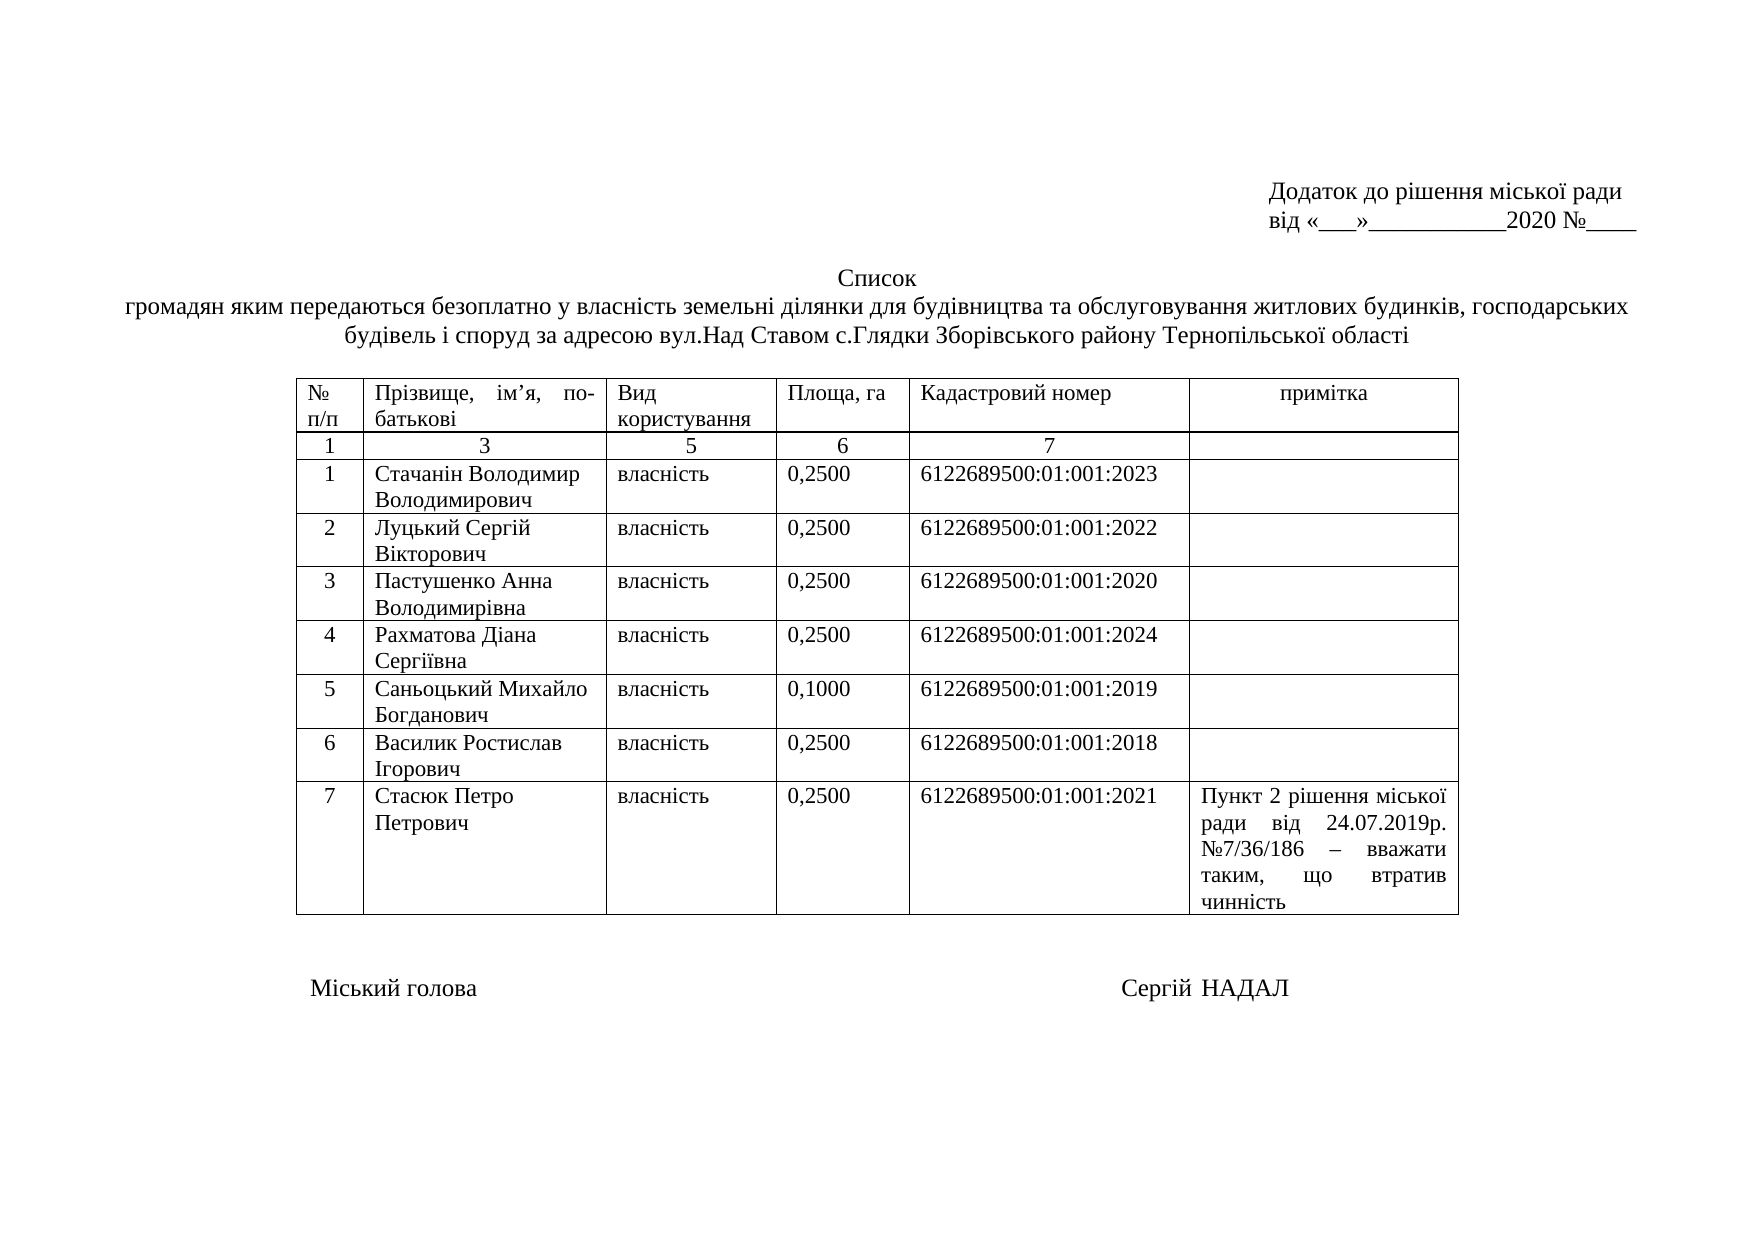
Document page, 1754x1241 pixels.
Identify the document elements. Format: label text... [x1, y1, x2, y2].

table_cell 2 [297, 514, 363, 566]
table_cell 7 [910, 433, 1189, 459]
table_cell 0,2500 [777, 621, 909, 674]
table_cell 6122689500:01:001:2020 [910, 567, 1189, 620]
table_cell Стачанін Володимир Володимирович [364, 460, 606, 512]
table_cell 4 [297, 621, 363, 674]
table_header Площа, га [777, 379, 909, 431]
table_cell [1190, 460, 1458, 512]
table_cell власність [607, 621, 776, 674]
table_header Прізвище, ім’я, по-батькові [364, 379, 606, 431]
table_cell Василик Ростислав Ігорович [364, 729, 606, 781]
table_cell 0,2500 [777, 782, 909, 914]
table_cell власність [607, 729, 776, 781]
table_cell [1190, 729, 1458, 781]
text громадян яким передаються безоплатно у власність земельні ділянки для будівництва та обслуговування житлових будинків, господарських будівель і споруд за адресою вул.Над Ставом с.Глядки Зборівського району Тернопільської області [88, 291, 1665, 349]
table_cell [1190, 514, 1458, 566]
table_cell Пастушенко Анна Володимирівна [364, 567, 606, 620]
table_cell 0,2500 [777, 514, 909, 566]
table_cell 1 [297, 460, 363, 512]
table_cell 0,1000 [777, 675, 909, 727]
table_cell 6122689500:01:001:2022 [910, 514, 1189, 566]
text Міський голова Сергій НАДАЛ [236, 973, 1665, 1001]
table_cell 0,2500 [777, 567, 909, 620]
table_cell 3 [364, 433, 606, 459]
table_header № п/п [297, 379, 363, 431]
table_cell Пункт 2 рішення міської ради від 24.07.2019р. №7/36/186 – вважати таким, що втратив чинність [1190, 782, 1458, 914]
table_cell 7 [297, 782, 363, 914]
text Додаток до рішення міської ради [1195, 176, 1665, 205]
table_header примітка [1190, 379, 1458, 431]
table_cell власність [607, 460, 776, 512]
table_cell [1190, 621, 1458, 674]
table_cell 6122689500:01:001:2019 [910, 675, 1189, 727]
text Список [88, 263, 1665, 291]
table_cell Луцький Сергій Вікторович [364, 514, 606, 566]
table_cell 1 [297, 433, 363, 459]
table_cell власність [607, 567, 776, 620]
table_cell Саньоцький Михайло Богданович [364, 675, 606, 727]
table_cell 6 [777, 433, 909, 459]
table_cell [1190, 433, 1458, 459]
table_cell [1190, 567, 1458, 620]
table_cell 6122689500:01:001:2024 [910, 621, 1189, 674]
table_cell власність [607, 675, 776, 727]
table_cell Рахматова Діана Сергіївна [364, 621, 606, 674]
table_header Кадастровий номер [910, 379, 1189, 431]
table_cell 6122689500:01:001:2018 [910, 729, 1189, 781]
table_cell власність [607, 782, 776, 914]
table_cell [1190, 675, 1458, 727]
table_cell 6122689500:01:001:2023 [910, 460, 1189, 512]
text від «___»___________2020 №____ [88, 205, 1665, 234]
table_cell 3 [297, 567, 363, 620]
table_cell власність [607, 514, 776, 566]
table_cell 0,2500 [777, 460, 909, 512]
table_header Вид користування [607, 379, 776, 431]
table_cell Стасюк Петро Петрович [364, 782, 606, 914]
table_cell 5 [607, 433, 776, 459]
table_cell 6 [297, 729, 363, 781]
table_cell 6122689500:01:001:2021 [910, 782, 1189, 914]
table_cell 0,2500 [777, 729, 909, 781]
table_cell 5 [297, 675, 363, 727]
